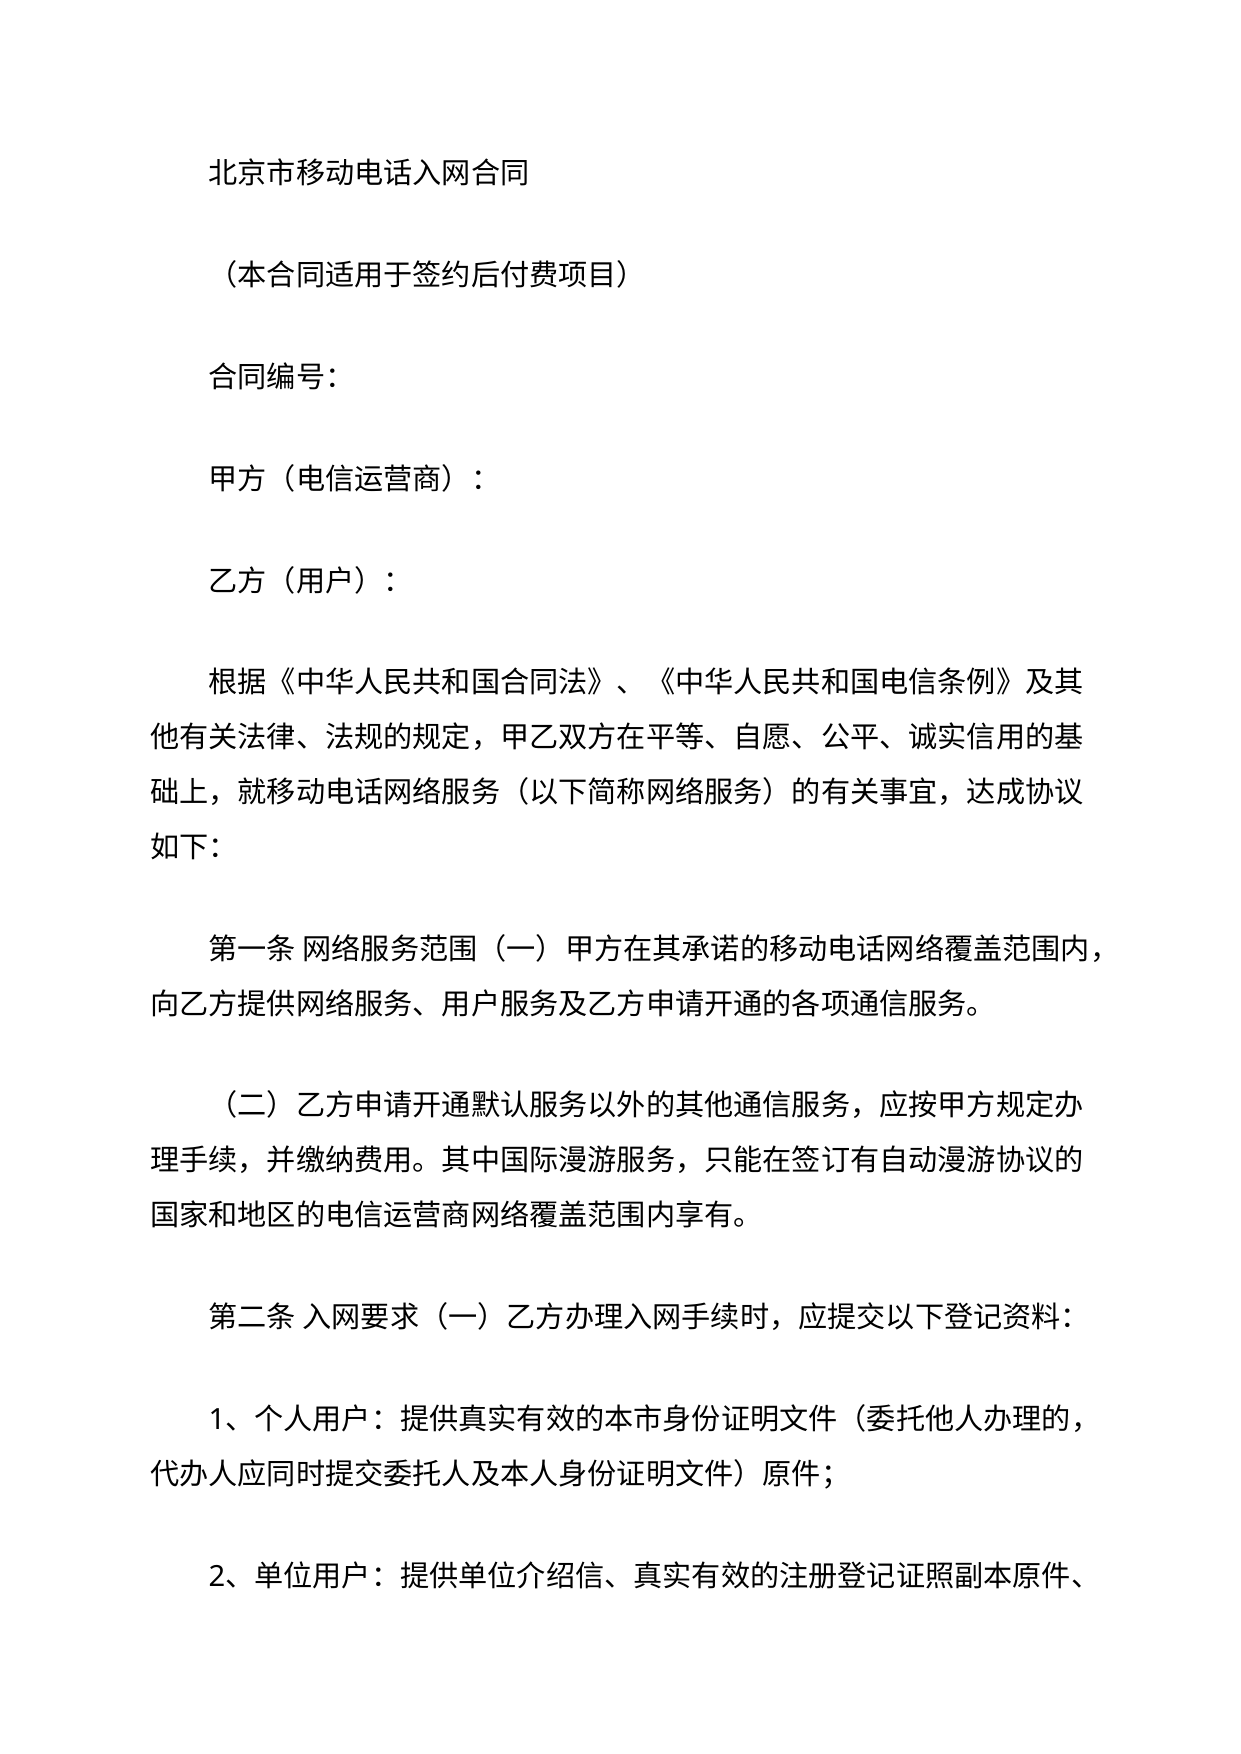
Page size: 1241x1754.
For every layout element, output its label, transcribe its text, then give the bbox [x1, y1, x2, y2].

text 根据《中华人民共和国合同法》、《中华人民共和国电信条例》及其他有关法律、法规的规定，甲乙双方在平等、自愿、公平、诚实信用的基础上，就移动电话网络服务（以下简称网络服务）的有关事宜，达成协议如下： [150, 659, 1090, 866]
text 合同编号： [150, 353, 1090, 396]
text 1、个人用户：提供真实有效的本市身份证明文件（委托他人办理的，代办人应同时提交委托人及本人身份证明文件）原件； [150, 1395, 1090, 1493]
text 第一条 网络服务范围（一）甲方在其承诺的移动电话网络覆盖范围内，向乙方提供网络服务、用户服务及乙方申请开通的各项通信服务。 [150, 925, 1090, 1022]
text 第二条 入网要求（一）乙方办理入网手续时，应提交以下登记资料： [150, 1293, 1090, 1336]
text （二）乙方申请开通默认服务以外的其他通信服务，应按甲方规定办理手续，并缴纳费用。其中国际漫游服务，只能在签订有自动漫游协议的国家和地区的电信运营商网络覆盖范围内享有。 [150, 1082, 1090, 1234]
text 甲方（电信运营商）： [150, 455, 1090, 498]
text 北京市移动电话入网合同 [150, 150, 1090, 192]
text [150, 1552, 1090, 1594]
text 乙方（用户）： [150, 557, 1090, 599]
text （本合同适用于签约后付费项目） [150, 252, 1090, 294]
